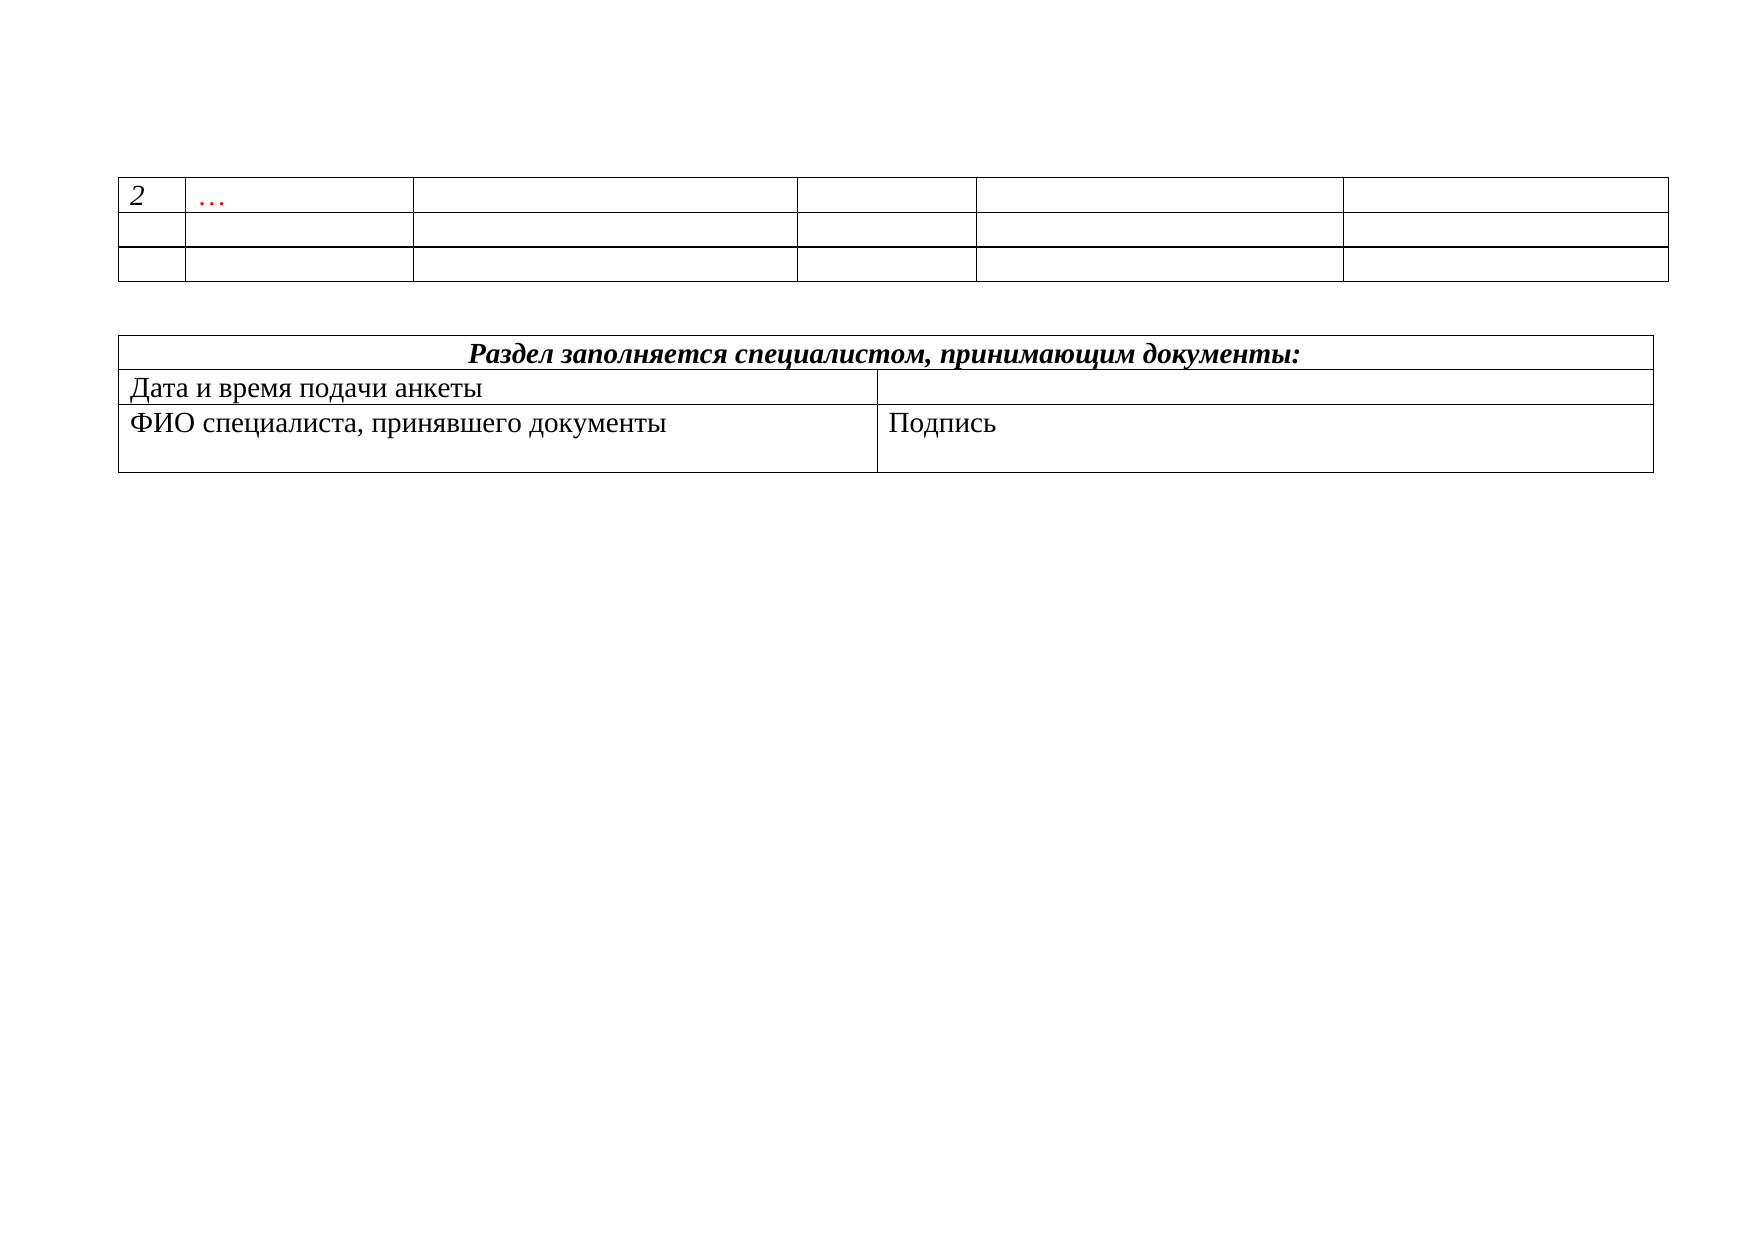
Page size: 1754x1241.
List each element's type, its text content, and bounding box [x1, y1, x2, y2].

table_cell [798, 178, 976, 212]
table_cell [186, 248, 413, 281]
table_cell 2 [119, 178, 185, 212]
table_cell [878, 370, 1653, 404]
table_cell [186, 213, 413, 246]
table_header Раздел заполняется специалистом, принимающим документы: [119, 336, 1653, 369]
table_cell [977, 248, 1343, 281]
table_cell [1344, 178, 1668, 212]
table_cell Подпись [878, 405, 1653, 472]
table_cell [414, 178, 797, 212]
table_cell [977, 178, 1343, 212]
table_cell [414, 248, 797, 281]
table_cell [414, 213, 797, 246]
table_cell ФИО специалиста, принявшего документы [119, 405, 877, 472]
table_cell … [186, 178, 413, 212]
table_cell [977, 213, 1343, 246]
table_cell [798, 213, 976, 246]
table_cell [1344, 248, 1668, 281]
table_cell [119, 213, 185, 246]
table_cell [1344, 213, 1668, 246]
table_cell [119, 248, 185, 281]
table_cell [798, 248, 976, 281]
table_cell Дата и время подачи анкеты [119, 370, 877, 404]
